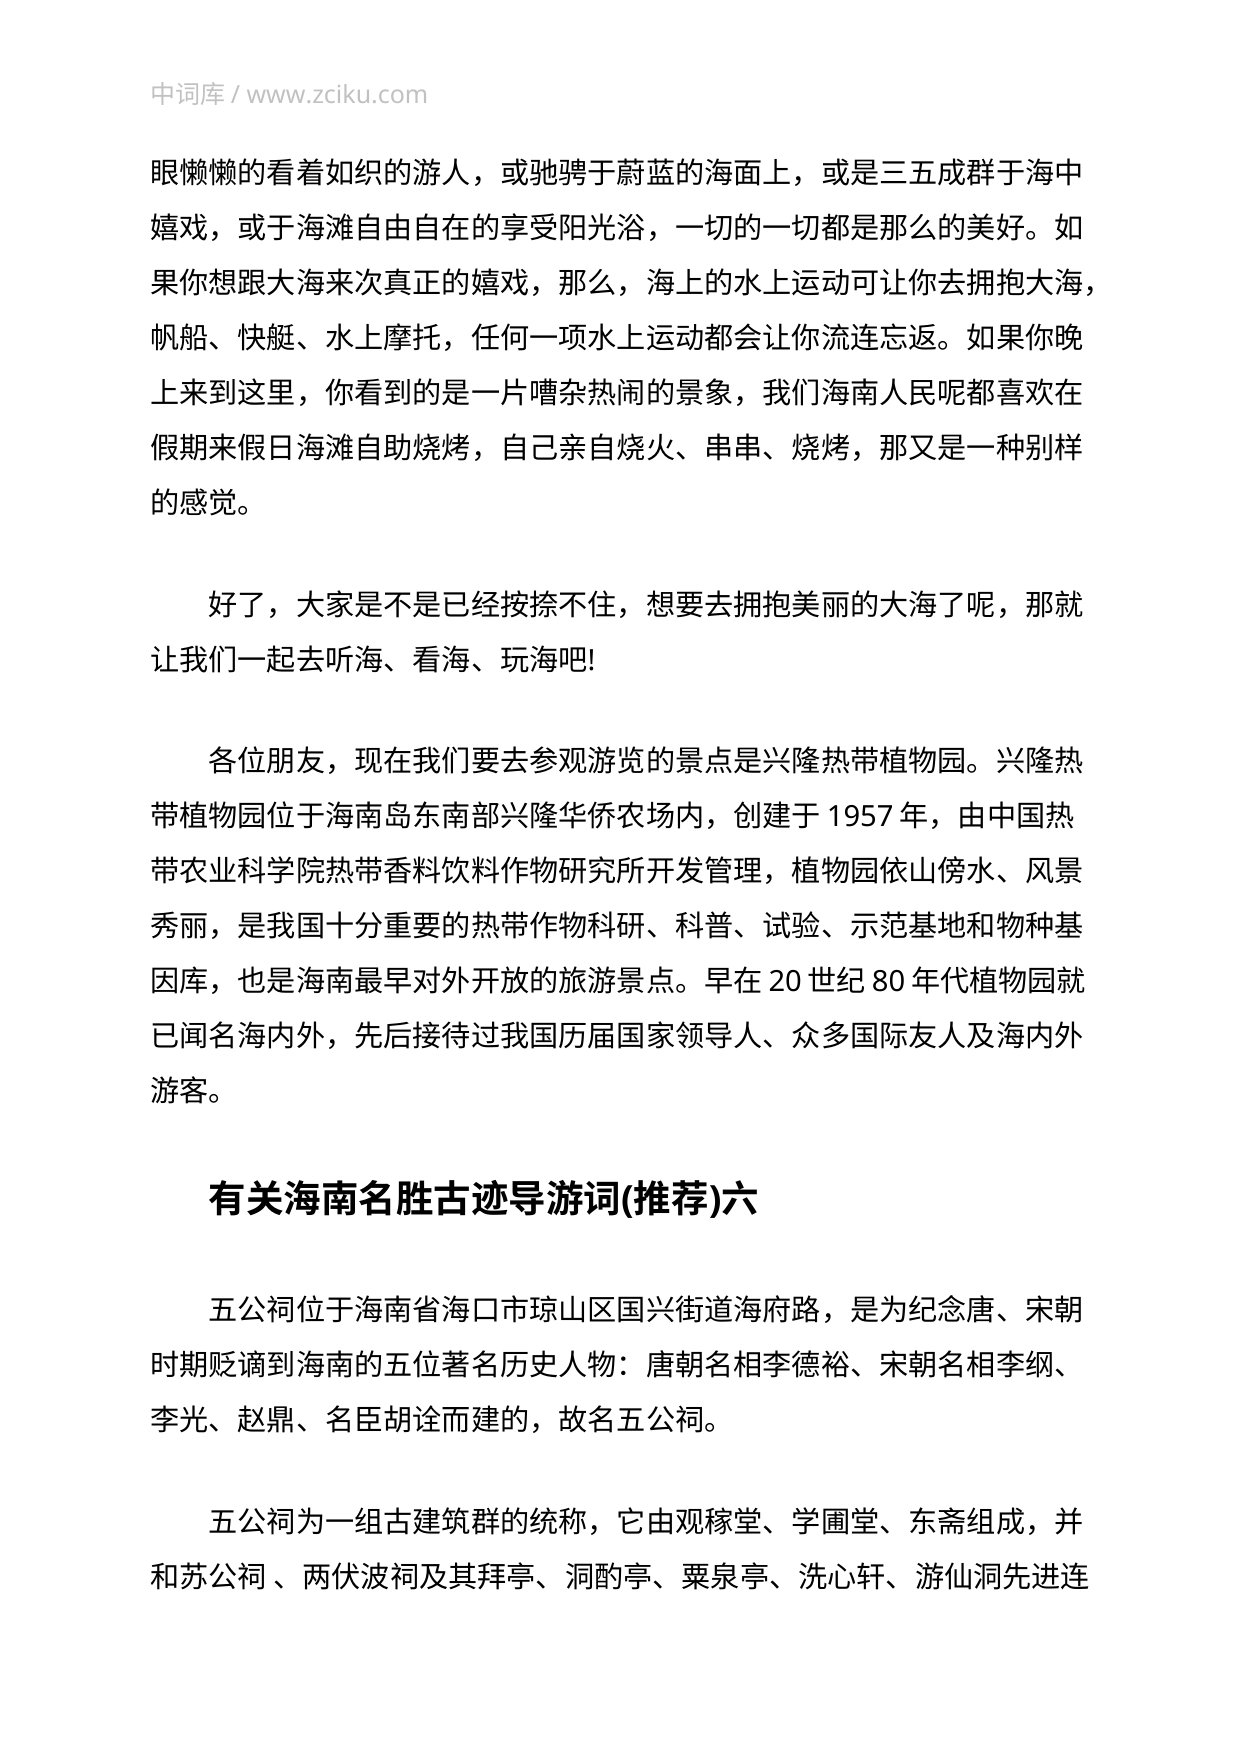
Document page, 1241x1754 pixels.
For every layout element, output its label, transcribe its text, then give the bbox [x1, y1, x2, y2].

text 各位朋友，现在我们要去参观游览的景点是兴隆热带植物园。兴隆热带植物园位于海南岛东南部兴隆华侨农场内，创建于1957年，由中国热带农业科学院热带香料饮料作物研究所开发管理，植物园依山傍水、风景秀丽，是我国十分重要的热带作物科研、科普、试验、示范基地和物种基因库，也是海南最早对外开放的旅游景点。早在20世纪80年代植物园就已闻名海内外，先后接待过我国历届国家领导人、众多国际友人及海内外游客。 [150, 738, 1090, 1110]
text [150, 1498, 1090, 1596]
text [150, 150, 1090, 522]
text 好了，大家是不是已经按捺不住，想要去拥抱美丽的大海了呢，那就让我们一起去听海、看海、玩海吧! [150, 581, 1090, 678]
text 有关海南名胜古迹导游词(推荐)六 [150, 1169, 1090, 1224]
text 五公祠位于海南省海口市琼山区国兴街道海府路，是为纪念唐、宋朝时期贬谪到海南的五位著名历史人物：唐朝名相李德裕、宋朝名相李纲、李光、赵鼎、名臣胡诠而建的，故名五公祠。 [150, 1287, 1090, 1439]
